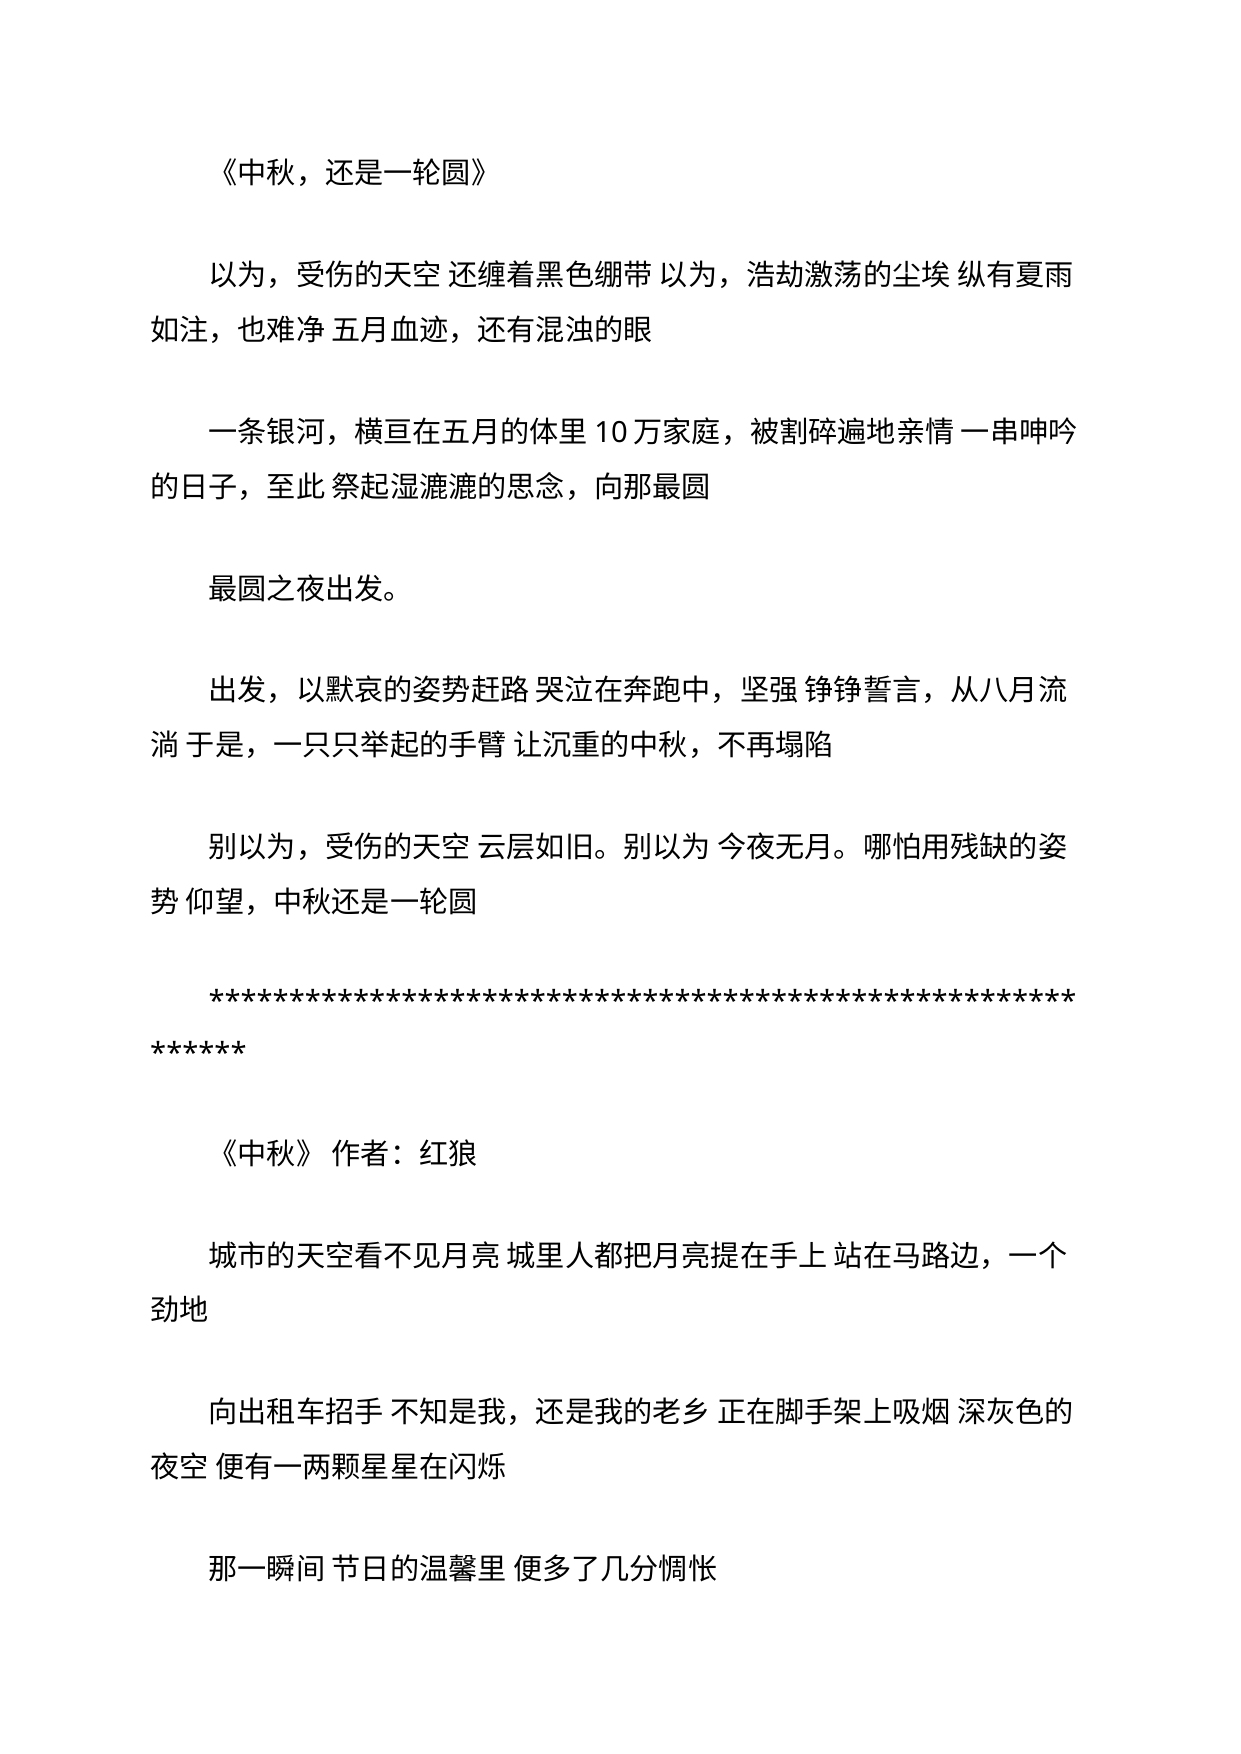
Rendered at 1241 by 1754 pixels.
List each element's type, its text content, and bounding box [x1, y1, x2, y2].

text 城市的天空看不见月亮 城里人都把月亮提在手上 站在马路边，一个劲地 [150, 1232, 1090, 1329]
text 最圆之夜出发。 [150, 565, 1090, 607]
text 向出租车招手 不知是我，还是我的老乡 正在脚手架上吸烟 深灰色的夜空 便有一两颗星星在闪烁 [150, 1389, 1090, 1486]
text 出发，以默哀的姿势赶路 哭泣在奔跑中，坚强 铮铮誓言，从八月流淌 于是，一只只举起的手臂 让沉重的中秋，不再塌陷 [150, 667, 1090, 764]
text 以为，受伤的天空 还缠着黑色绷带 以为，浩劫激荡的尘埃 纵有夏雨如注，也难净 五月血迹，还有混浊的眼 [150, 252, 1090, 349]
text 《中秋》 作者：红狼 [150, 1130, 1090, 1173]
text 别以为，受伤的天空 云层如旧。别以为 今夜无月。哪怕用残缺的姿势 仰望，中秋还是一轮圆 [150, 824, 1090, 921]
text 那一瞬间 节日的温馨里 便多了几分惆怅 [150, 1545, 1090, 1588]
text 一条银河，横亘在五月的体里 10万家庭，被割碎遍地亲情 一串呻吟的日子，至此 祭起湿漉漉的思念，向那最圆 [150, 408, 1090, 506]
text ************************************************************ [150, 980, 1090, 1072]
text 《中秋，还是一轮圆》 [150, 150, 1090, 192]
